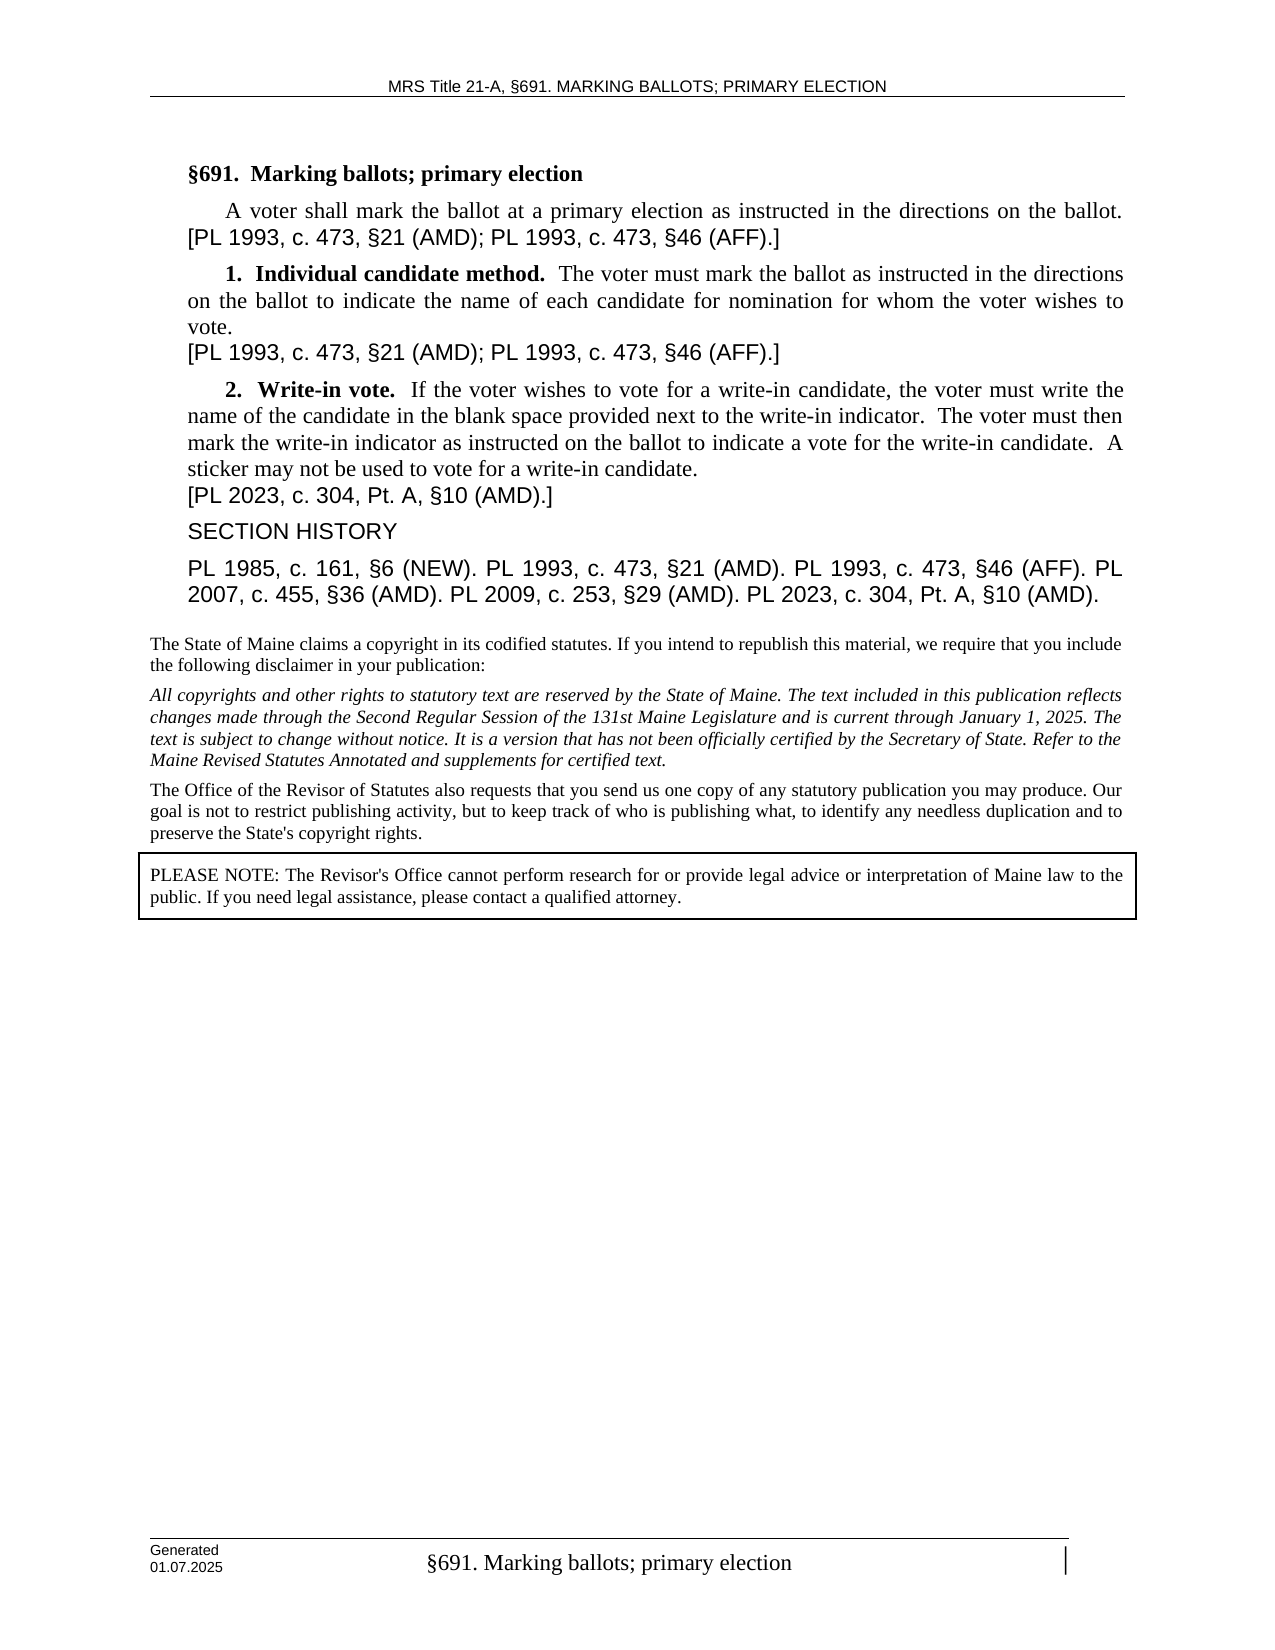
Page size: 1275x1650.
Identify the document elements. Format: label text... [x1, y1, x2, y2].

text The Office of the Revisor of Statutes also requests that you send us one copy of any statutory publication you may produce. Our goal is not to restrict publishing activity, but to keep track of who is publishing what, to identify any needless duplication and to preserve the State's copyright rights. [150, 779, 1125, 843]
text All copyrights and other rights to statutory text are reserved by the State of Maine. The text included in this publication reflects changes made through the Second Regular Session of the 131st Maine Legislature and is current through January 1, 2025 . The text is subject to change without notice. It is a version that has not been officially certified by the Secretary of State. Refer to the Maine Revised Statutes Annotated and supplements for certified text. [150, 684, 1125, 771]
text §691. Marking ballots; primary election [187, 160, 1125, 187]
text PLEASE NOTE: The Revisor's Office cannot perform research for or provide legal advice or interpretation of Maine law to the public. If you need legal assistance, please contact a qualified attorney. [140, 854, 1135, 918]
text SECTION HISTORY [187, 518, 1125, 545]
text 2. Write-in vote. If the voter wishes to vote for a write-in candidate, the voter must write the name of the candidate in the blank space provided next to the write-in indicator. The voter must then mark the write-in indicator as instructed on the ballot to indicate a vote for the write-in candidate. A sticker may not be used to vote for a write-in candidate. [187, 376, 1125, 482]
text PL 1985, c. 161, §6 (NEW). PL 1993, c. 473, §21 (AMD). PL 1993, c. 473, §46 (AFF). PL 2007, c. 455, §36 (AMD). PL 2009, c. 253, §29 (AMD). PL 2023, c. 304, Pt. A, §10 (AMD). [187, 555, 1125, 608]
text [PL 1993, c. 473, §21 (AMD); PL 1993, c. 473, §46 (AFF).] [187, 339, 1125, 366]
text A voter shall mark the ballot at a primary election as instructed in the directions on the ballot. [PL 1993, c. 473, §21 (AMD); PL 1993, c. 473, §46 (AFF).] [187, 197, 1125, 250]
text [PL 2023, c. 304, Pt. A, §10 (AMD).] [187, 482, 1125, 508]
text 1. Individual candidate method. The voter must mark the ballot as instructed in the directions on the ballot to indicate the name of each candidate for nomination for whom the voter wishes to vote. [187, 260, 1125, 339]
text The State of Maine claims a copyright in its codified statutes. If you intend to republish this material, we require that you include the following disclaimer in your publication: [150, 633, 1125, 676]
